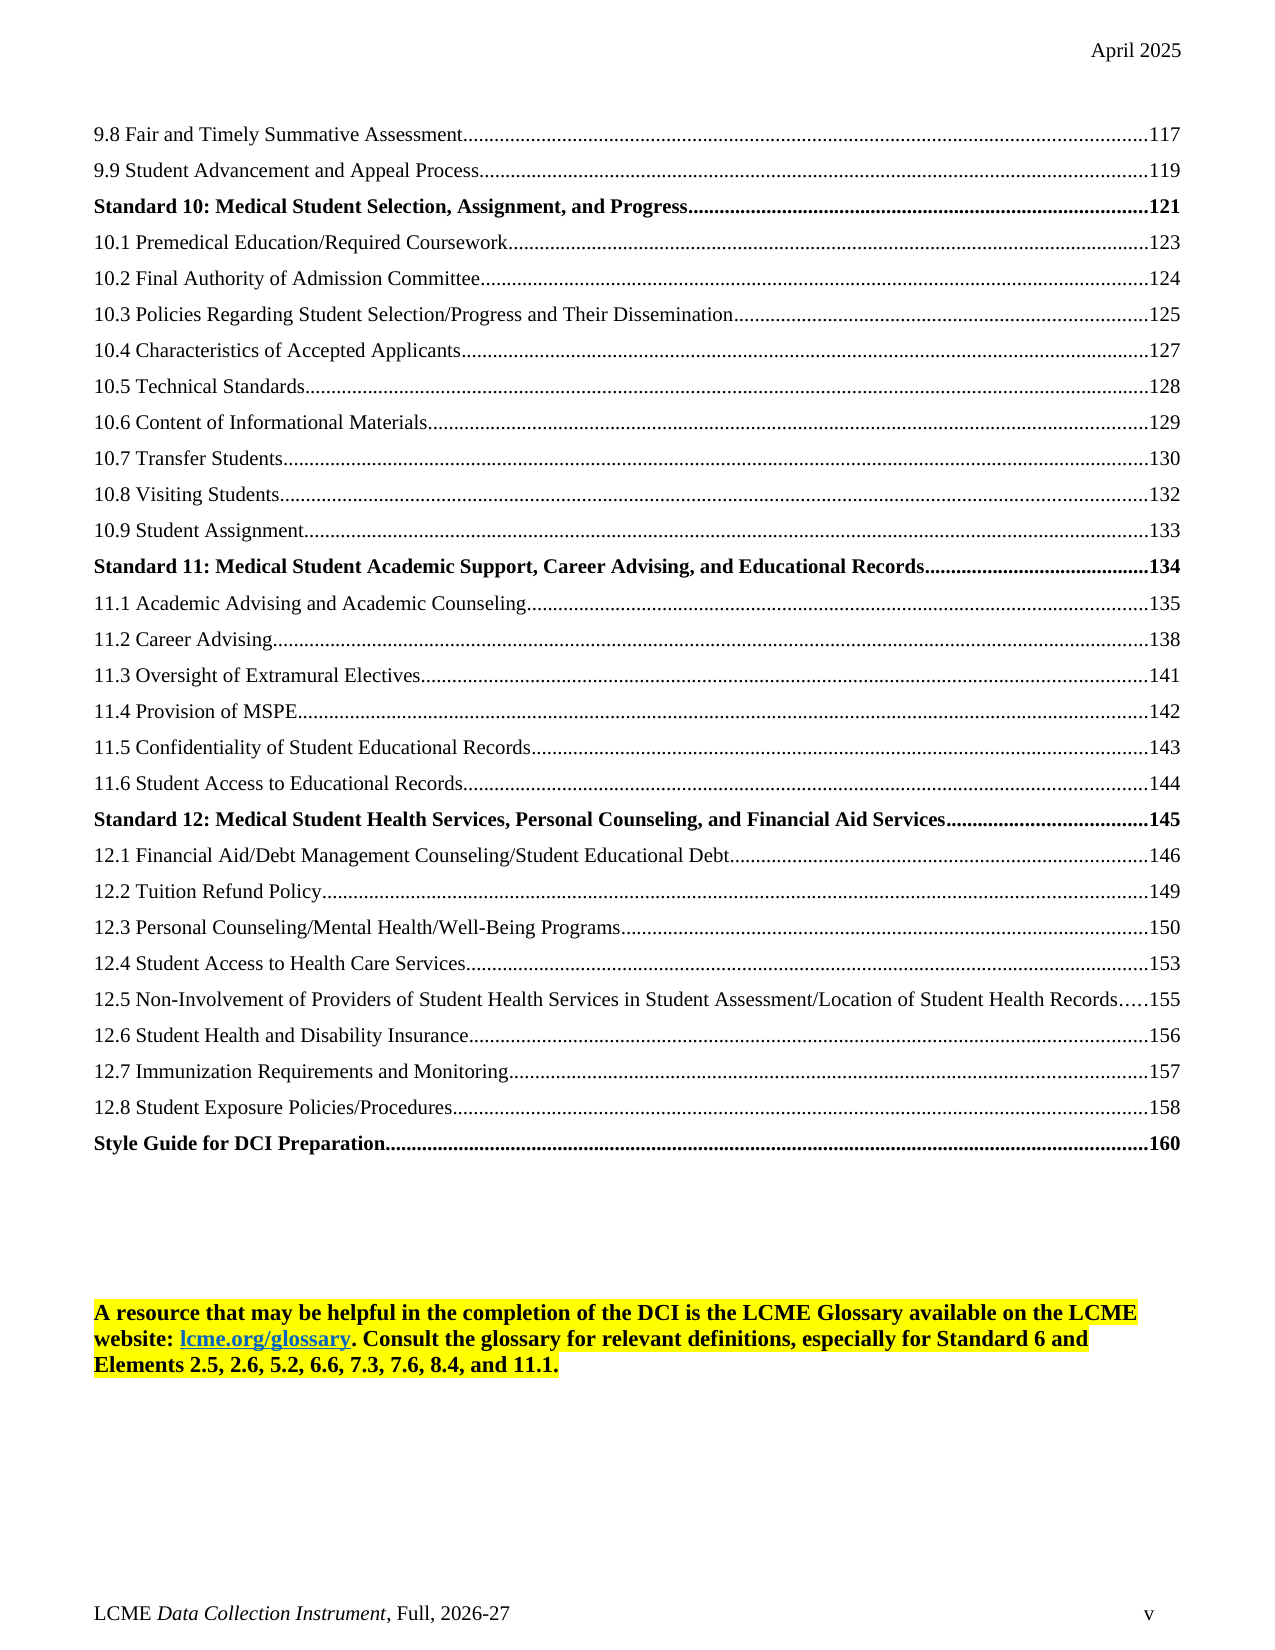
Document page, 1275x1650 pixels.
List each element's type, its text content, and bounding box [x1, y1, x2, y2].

text A resource that may be helpful in the completion of the DCI is the LCME Glossary available on the LCME website: lcme.org/glossary. Consult the glossary for relevant definitions, especially for Standard 6 and Elements 2.5, 2.6, 5.2, 6.6, 7.3, 7.6, 8.4, and 11.1. [559, 1299, 1181, 1378]
